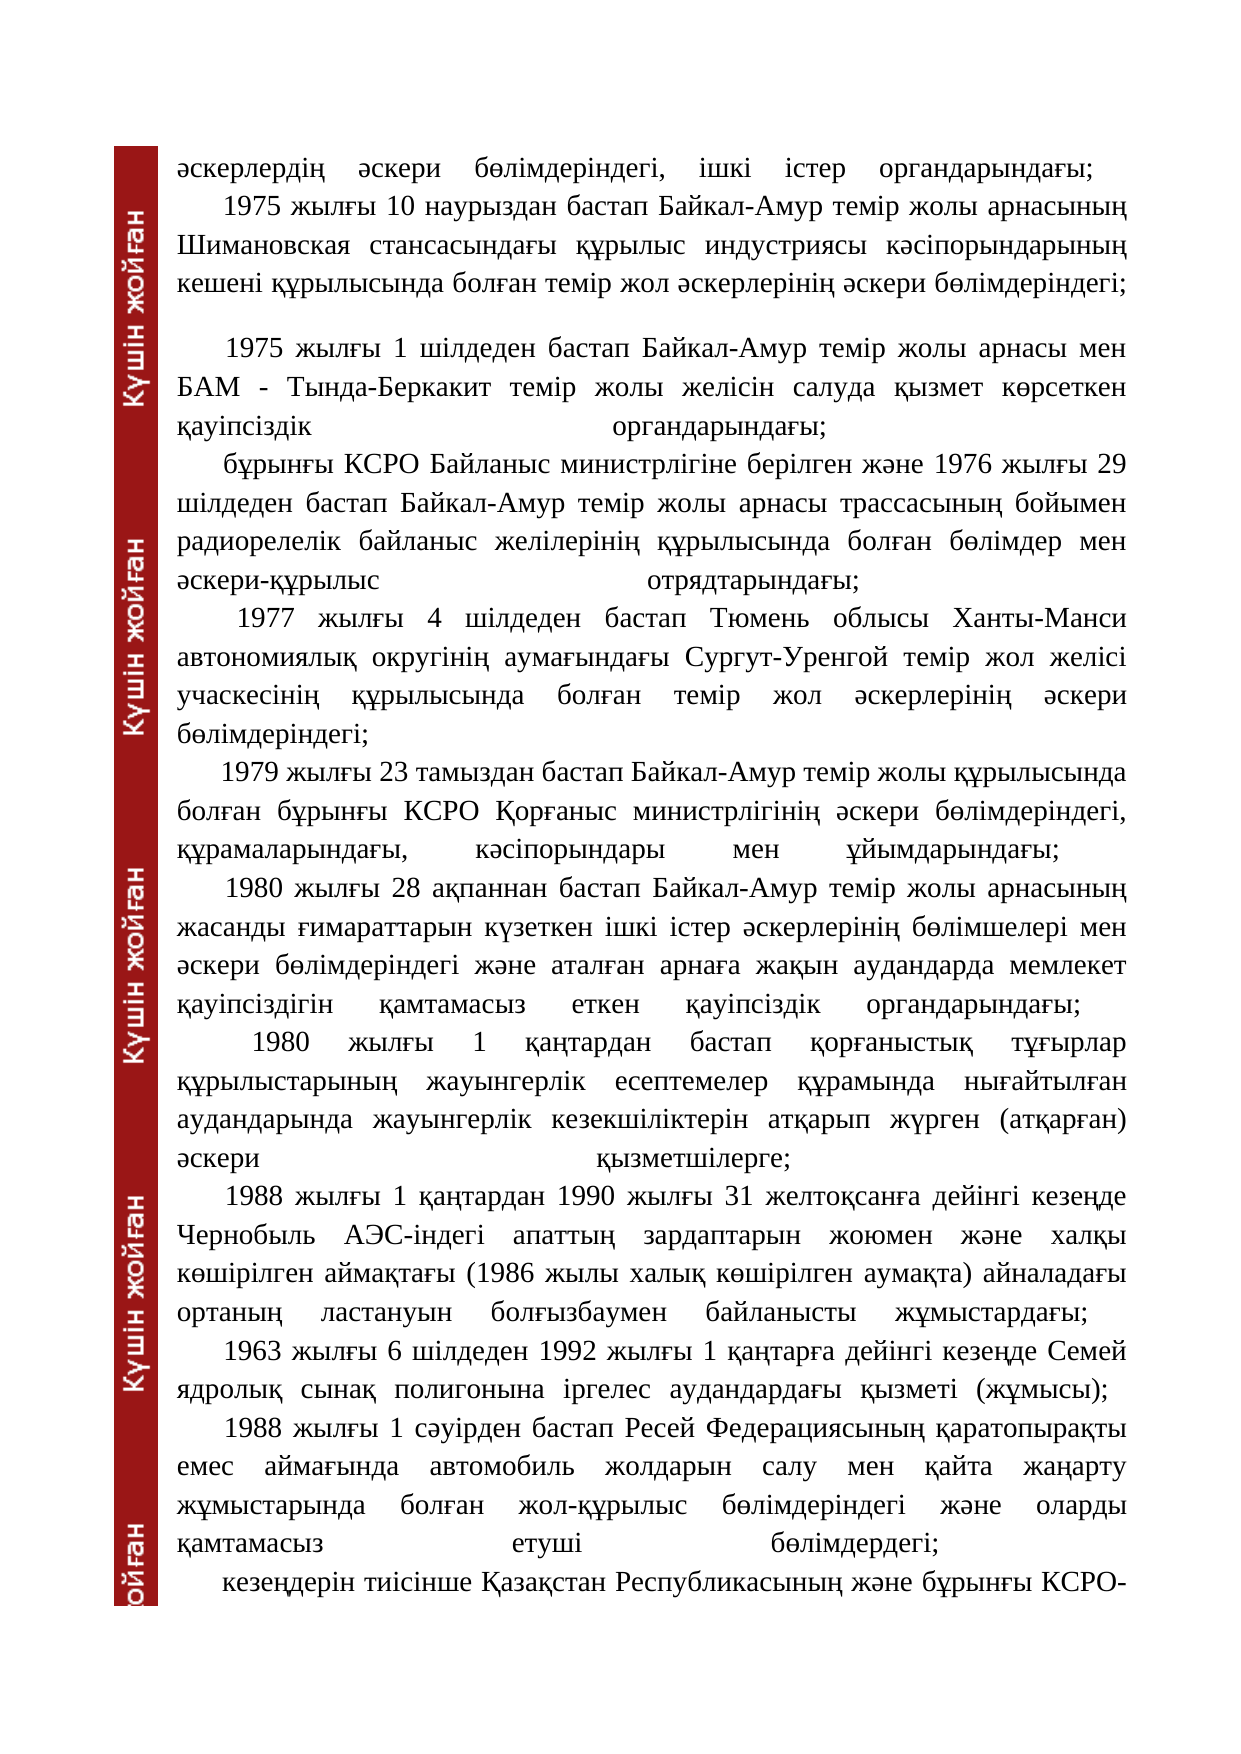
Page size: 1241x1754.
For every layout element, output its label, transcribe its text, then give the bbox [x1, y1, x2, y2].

picture [114, 146, 158, 150]
picture [114, 1597, 158, 1606]
